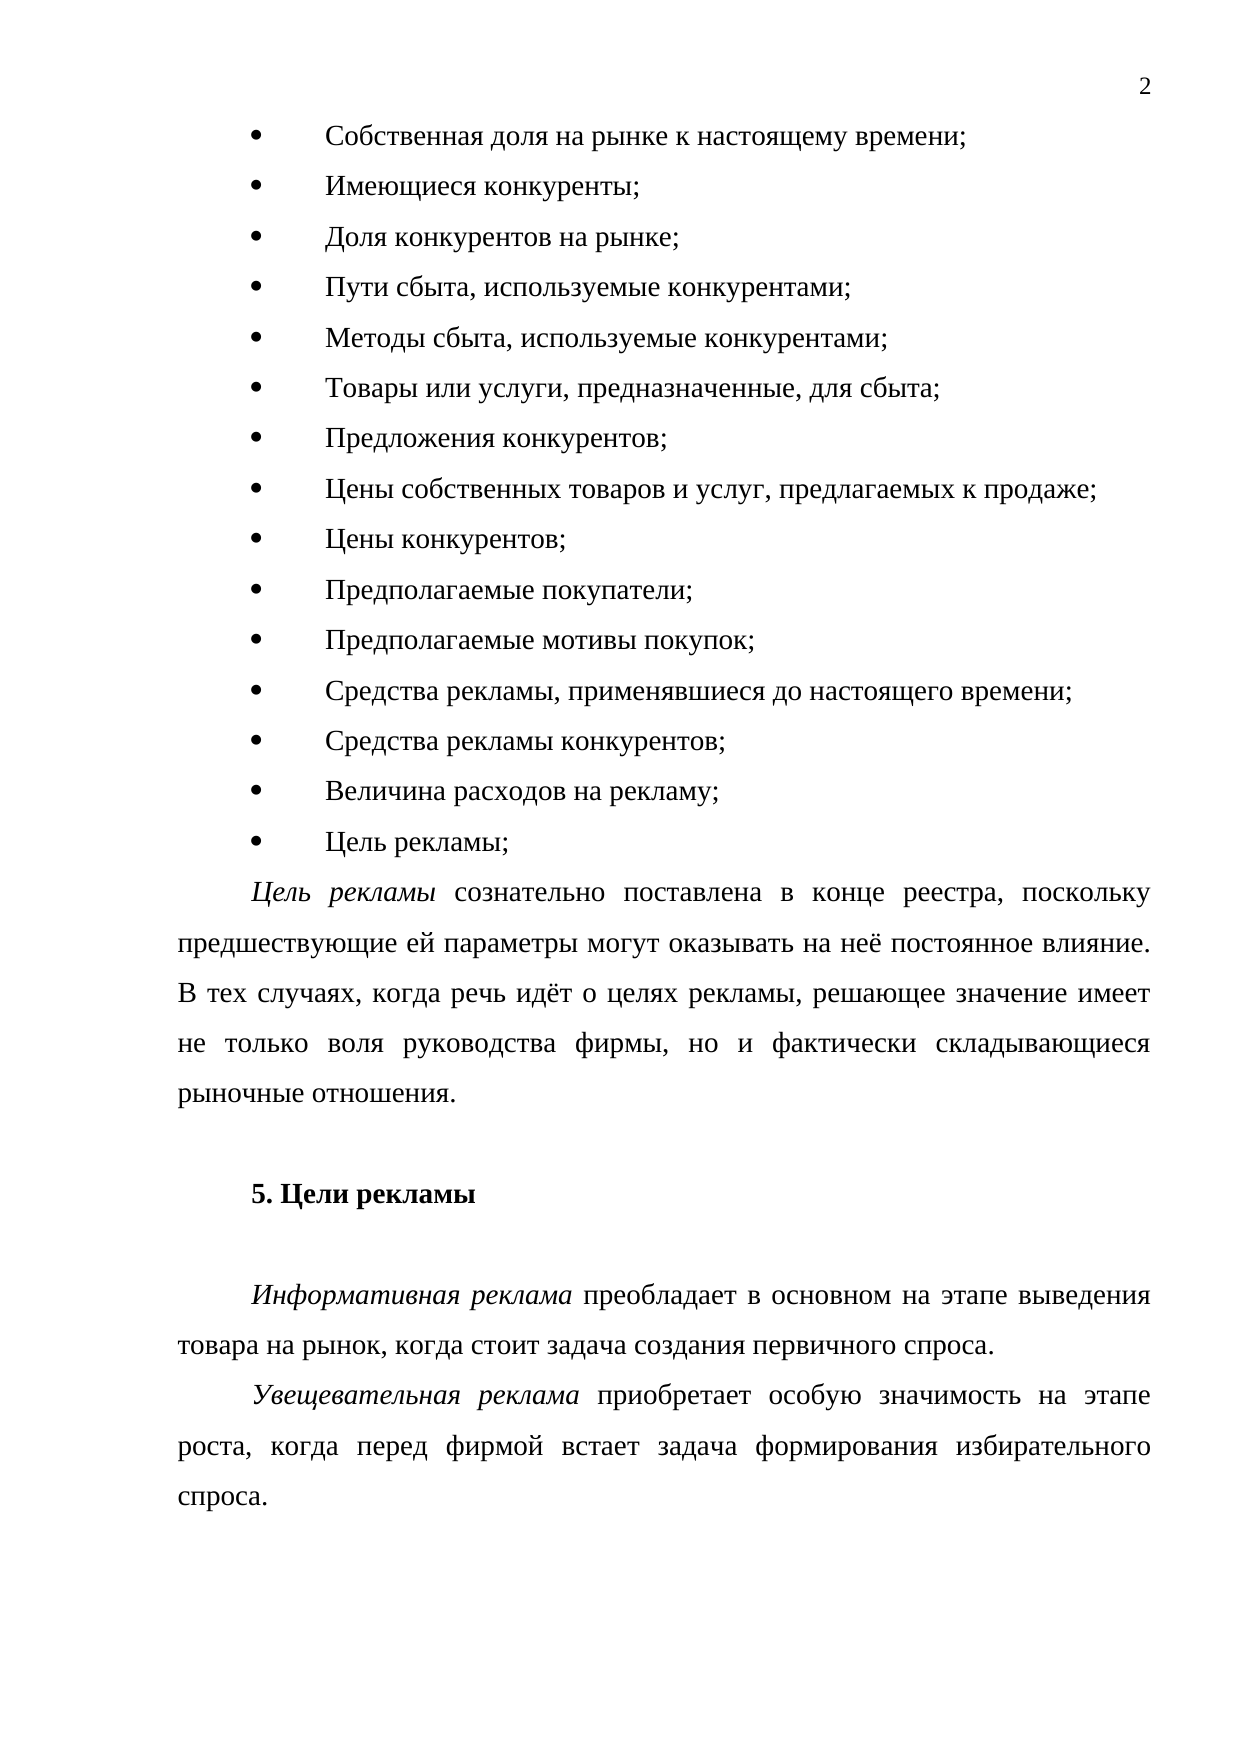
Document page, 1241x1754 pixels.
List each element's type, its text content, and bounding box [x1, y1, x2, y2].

text Цель рекламы сознательно поставлена в конце реестра, поскольку предшествующие ей параметры могут оказывать на неё постоянное влияние. В тех случаях, когда речь идёт о целях рекламы, решающее значение имеет не только воля руководства фирмы, но и фактически складывающиеся рыночные отношения. [177, 874, 1152, 1109]
text 5. Цели рекламы [177, 1176, 1152, 1210]
list Цель рекламы; [177, 824, 1152, 858]
list Имеющиеся конкуренты; [177, 168, 1152, 202]
list Товары или услуги, предназначенные, для сбыта; [177, 370, 1152, 404]
list Предполагаемые покупатели; [177, 572, 1152, 606]
list Методы сбыта, используемые конкурентами; [177, 320, 1152, 353]
list Средства рекламы конкурентов; [177, 723, 1152, 757]
list Величина расходов на рекламу; [177, 773, 1152, 807]
list Цены собственных товаров и услуг, предлагаемых к продаже; [177, 471, 1152, 505]
text Увещевательная реклама приобретает особую значимость на этапе роста, когда перед фирмой встает задача формирования избирательного спроса. [177, 1377, 1152, 1512]
list Предложения конкурентов; [177, 421, 1152, 454]
list Предполагаемые мотивы покупок; [177, 622, 1152, 656]
list Цены конкурентов; [177, 521, 1152, 555]
list Собственная доля на рынке к настоящему времени; [177, 118, 1152, 152]
list Средства рекламы, применявшиеся до настоящего времени; [177, 673, 1152, 706]
list Доля конкурентов на рынке; [177, 219, 1152, 253]
list Пути сбыта, используемые конкурентами; [177, 269, 1152, 303]
text Информативная реклама преобладает в основном на этапе выведения товара на рынок, когда стоит задача создания первичного спроса. [177, 1277, 1152, 1361]
